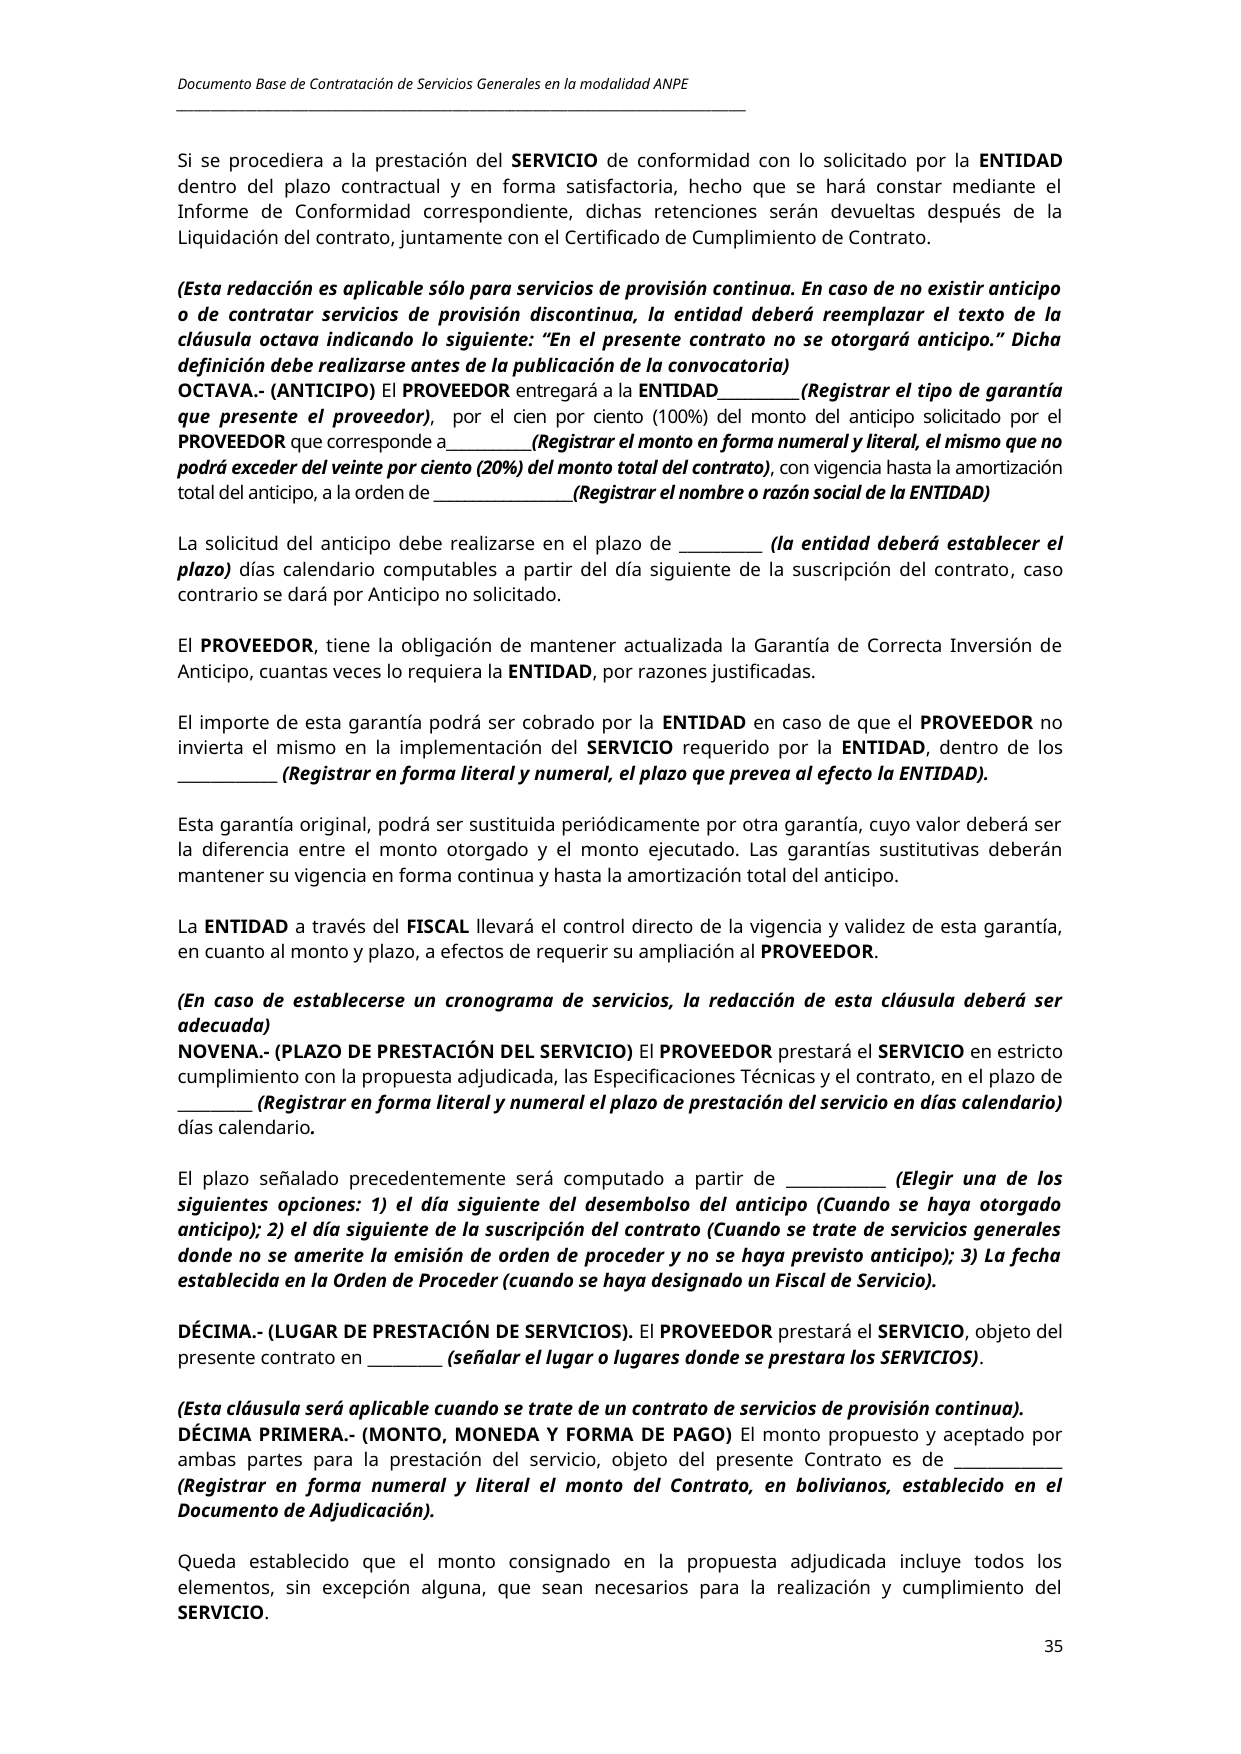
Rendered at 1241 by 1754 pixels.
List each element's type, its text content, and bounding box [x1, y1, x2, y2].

text DÉCIMA.- (LUGAR DE PRESTACIÓN DE SERVICIOS). El PROVEEDOR prestará el SERVICIO, objeto del presente contrato en _________ (señalar el lugar o lugares donde se prestara los SERVICIOS). [177, 1319, 1063, 1370]
text (Esta redacción es aplicable sólo para servicios de provisión continua. En caso de no existir anticipo o de contratar servicios de provisión discontinua, la entidad deberá reemplazar el texto de la cláusula octava indicando lo siguiente: “En el presente contrato no se otorgará anticipo.” Dicha definición debe realizarse antes de la publicación de la convocatoria) [177, 275, 1063, 377]
text DÉCIMA PRIMERA.- (MONTO, MONEDA Y FORMA DE PAGO) El monto propuesto y aceptado por ambas partes para la prestación del servicio, objeto del presente Contrato es de _____________ (Registrar en forma numeral y literal el monto del Contrato, en bolivianos, establecido en el Documento de Adjudicación). [177, 1421, 1063, 1523]
text La solicitud del anticipo debe realizarse en el plazo de __________ (la entidad deberá establecer el plazo) días calendario computables a partir del día siguiente de la suscripción del contrato, caso contrario se dará por Anticipo no solicitado. [177, 531, 1063, 607]
text (Esta cláusula será aplicable cuando se trate de un contrato de servicios de provisión continua). [177, 1395, 1063, 1421]
text Queda establecido que el monto consignado en la propuesta adjudicada incluye todos los elementos, sin excepción alguna, que sean necesarios para la realización y cumplimiento del SERVICIO. [177, 1548, 1063, 1625]
text Si se procediera a la prestación del SERVICIO de conformidad con lo solicitado por la ENTIDAD dentro del plazo contractual y en forma satisfactoria, hecho que se hará constar mediante el Informe de Conformidad correspondiente, dichas retenciones serán devueltas después de la Liquidación del contrato, juntamente con el Certificado de Cumplimiento de Contrato. [177, 148, 1063, 250]
text El PROVEEDOR, tiene la obligación de mantener actualizada la Garantía de Correcta Inversión de Anticipo, cuantas veces lo requiera la ENTIDAD, por razones justificadas. [177, 633, 1063, 684]
text La ENTIDAD a través del FISCAL llevará el control directo de la vigencia y validez de esta garantía, en cuanto al monto y plazo, a efectos de requerir su ampliación al PROVEEDOR. [177, 913, 1063, 964]
text Esta garantía original, podrá ser sustituida periódicamente por otra garantía, cuyo valor deberá ser la diferencia entre el monto otorgado y el monto ejecutado. Las garantías sustitutivas deberán mantener su vigencia en forma continua y hasta la amortización total del anticipo. [177, 811, 1063, 888]
text (En caso de establecerse un cronograma de servicios, la redacción de esta cláusula deberá ser adecuada) [177, 987, 1063, 1038]
text El plazo señalado precedentemente será computado a partir de ____________ (Elegir una de los siguientes opciones: 1) el día siguiente del desembolso del anticipo (Cuando se haya otorgado anticipo); 2) el día siguiente de la suscripción del contrato (Cuando se trate de servicios generales donde no se amerite la emisión de orden de proceder y no se haya previsto anticipo); 3) La fecha establecida en la Orden de Proceder (cuando se haya designado un Fiscal de Servicio). [177, 1166, 1063, 1293]
text NOVENA.- (PLAZO DE PRESTACIÓN DEL SERVICIO) El PROVEEDOR prestará el SERVICIO en estricto cumplimiento con la propuesta adjudicada, las Especificaciones Técnicas y el contrato, en el plazo de _________ (Registrar en forma literal y numeral el plazo de prestación del servicio en días calendario) días calendario. [177, 1038, 1063, 1140]
text El importe de esta garantía podrá ser cobrado por la ENTIDAD en caso de que el PROVEEDOR no invierta el mismo en la implementación del SERVICIO requerido por la ENTIDAD, dentro de los ____________ (Registrar en forma literal y numeral, el plazo que prevea al efecto la ENTIDAD). [177, 709, 1063, 786]
text OCTAVA.- (ANTICIPO) El PROVEEDOR entregará a la ENTIDAD____________(Registrar el tipo de garantía que presente el proveedor), por el cien por ciento (100%) del monto del anticipo solicitado por el PROVEEDOR que corresponde a___________(Registrar el monto en forma numeral y literal, el mismo que no podrá exceder del veinte por ciento (20%) del monto total del contrato), con vigencia hasta la amortización total del anticipo, a la orden de __________________(Registrar el nombre o razón social de la ENTIDAD) [177, 377, 1063, 505]
